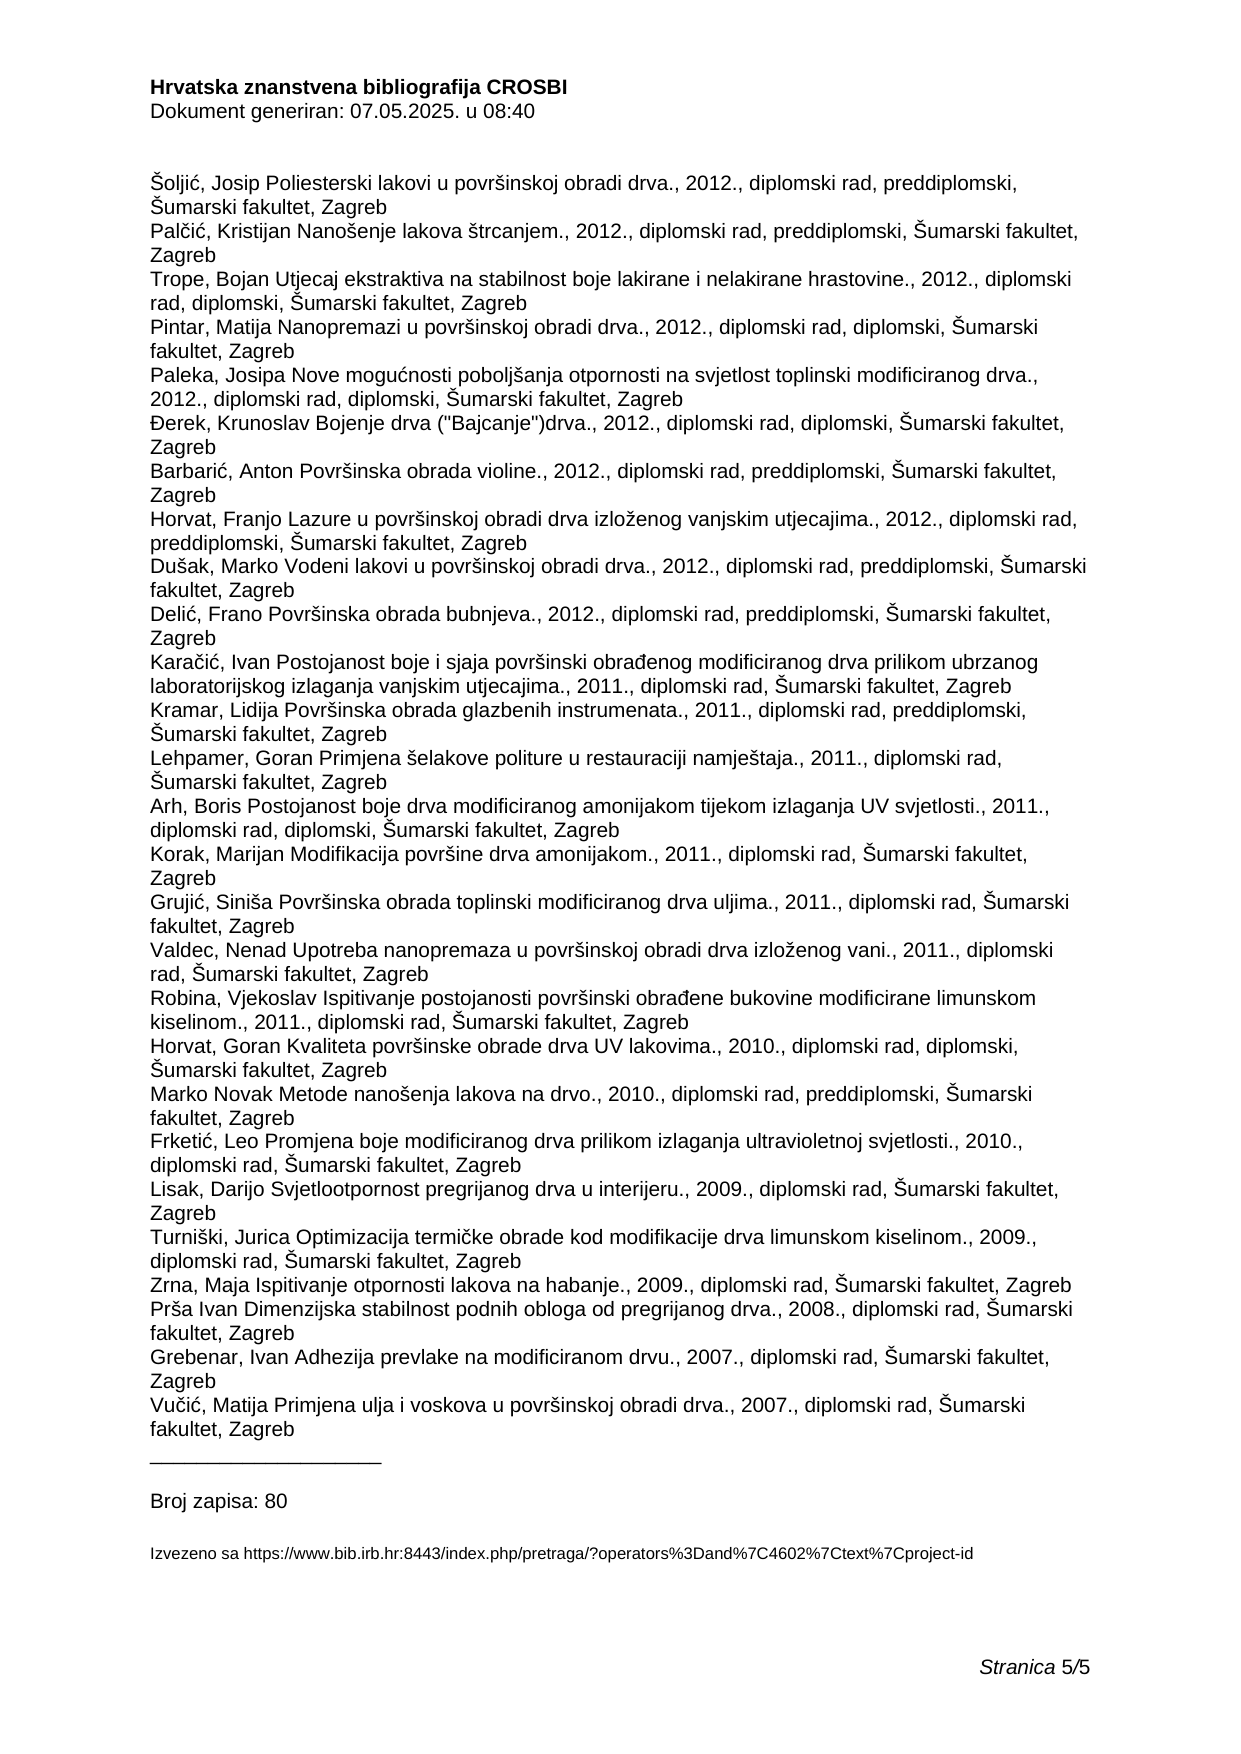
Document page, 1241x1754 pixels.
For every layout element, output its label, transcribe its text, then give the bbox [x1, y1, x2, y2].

text Izvezeno sa https://www.bib.irb.hr:8443/index.php/pretraga/?operators%3Dand%7C4602%7Ctext%7Cproject-id [150, 1544, 1090, 1563]
text Đerek, Krunoslav [150, 411, 1090, 458]
text Vučić, Matija [150, 1393, 1090, 1441]
text Robina, Vjekoslav [150, 986, 1090, 1033]
text Turniški, Jurica [150, 1225, 1090, 1273]
text Valdec, Nenad [150, 938, 1090, 986]
text Zrna, Maja [150, 1273, 1090, 1297]
text Karačić, Ivan [150, 650, 1090, 698]
text Lisak, Darijo [150, 1177, 1090, 1225]
text Prša Ivan [150, 1297, 1090, 1345]
text Kramar, Lidija [150, 698, 1090, 746]
text Horvat, Franjo [150, 506, 1090, 554]
text Marko Novak [150, 1081, 1090, 1129]
text Barbarić, Anton [150, 458, 1090, 506]
text Grebenar, Ivan [150, 1345, 1090, 1393]
text Paleka, Josipa [150, 363, 1090, 411]
text Grujić, Siniša [150, 890, 1090, 938]
text Dušak, Marko [150, 554, 1090, 602]
text Šoljić, Josip [150, 171, 1090, 219]
text Delić, Frano [150, 602, 1090, 650]
text Broj zapisa: 80 [150, 1489, 1090, 1513]
text ____________________ [150, 1441, 1090, 1465]
text Horvat, Goran [150, 1033, 1090, 1081]
text Pintar, Matija [150, 315, 1090, 363]
text Arh, Boris [150, 794, 1090, 842]
text Frketić, Leo [150, 1129, 1090, 1177]
text Trope, Bojan [150, 267, 1090, 315]
text Lehpamer, Goran [150, 746, 1090, 794]
text Korak, Marijan [150, 842, 1090, 890]
text Palčić, Kristijan [150, 219, 1090, 267]
